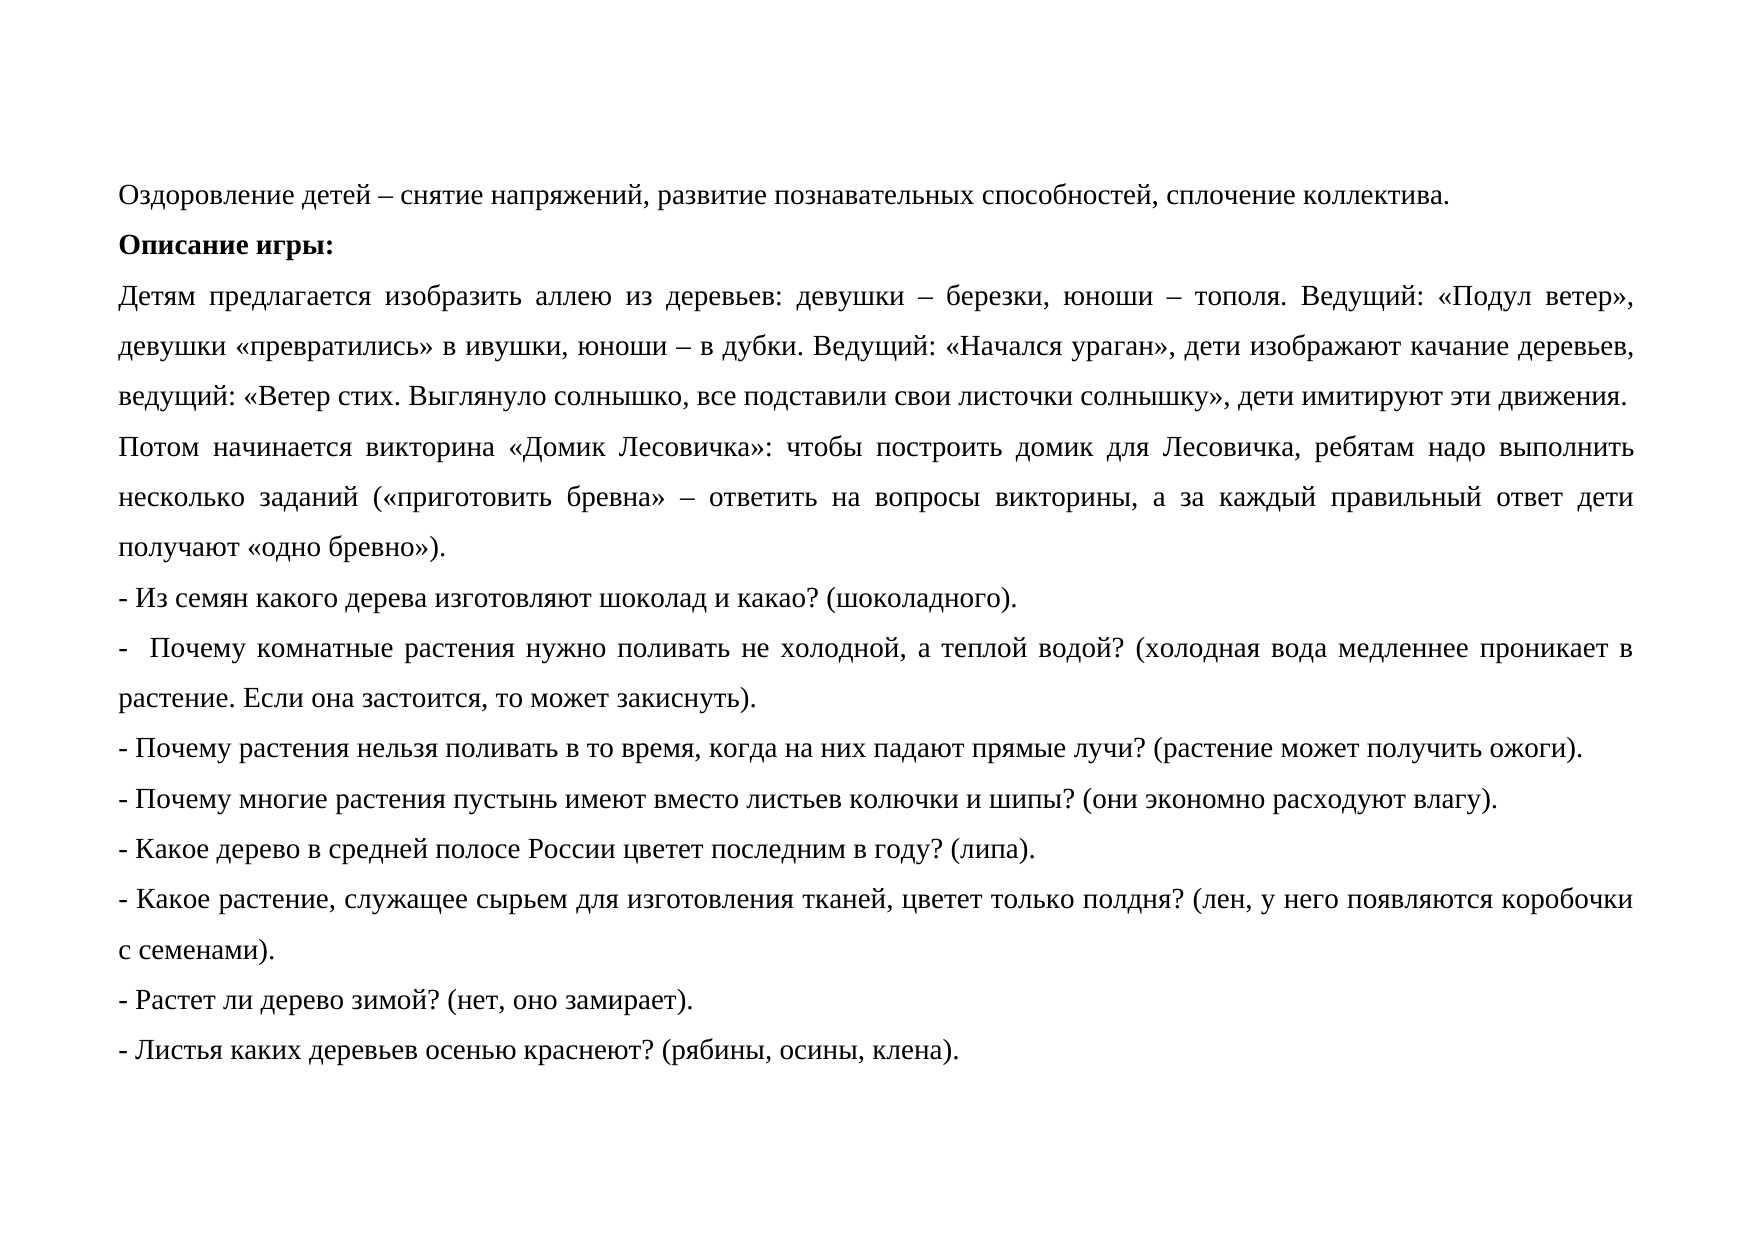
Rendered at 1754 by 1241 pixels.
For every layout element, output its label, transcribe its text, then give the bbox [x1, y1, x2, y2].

text Описание игры: [118, 227, 1636, 261]
text - Какое растение, служащее сырьем для изготовления тканей, цветет только полдня? (лен, у него появляются коробочки с семенами). [118, 882, 1636, 965]
text - Почему комнатные растения нужно поливать не холодной, а теплой водой? (холодная вода медленнее проникает в растение. Если она застоится, то может закиснуть). [118, 630, 1636, 714]
text - Листья каких деревьев осенью краснеют? (рябины, осины, клена). [118, 1032, 1636, 1066]
text - Из семян какого дерева изготовляют шоколад и какао? (шоколадного). [118, 580, 1636, 613]
text - Почему растения нельзя поливать в то время, когда на них падают прямые лучи? (растение может получить ожоги). [118, 731, 1636, 764]
text - Почему многие растения пустынь имеют вместо листьев колючки и шипы? (они экономно расходуют влагу). [118, 781, 1636, 814]
text - Какое дерево в средней полосе России цветет последним в году? (липа). [118, 831, 1636, 865]
text Потом начинается викторина «Домик Лесовичка»: чтобы построить домик для Лесовичка, ребятам надо выполнить несколько заданий («приготовить бревна» – ответить на вопросы викторины, а за каждый правильный ответ дети получают «одно бревно»). [118, 429, 1636, 563]
text - Растет ли дерево зимой? (нет, оно замирает). [118, 982, 1636, 1016]
text Детям предлагается изобразить аллею из деревьев: девушки – березки, юноши – тополя. Ведущий: «Подул ветер», девушки «превратились» в ивушки, юноши – в дубки. Ведущий: «Начался ураган», дети изображают качание деревьев, ведущий: «Ветер стих. Выглянуло солнышко, все подставили свои листочки солнышку», дети имитируют эти движения. [118, 278, 1636, 412]
text Оздоровление детей – снятие напряжений, развитие познавательных способностей, сплочение коллектива. [118, 177, 1636, 211]
